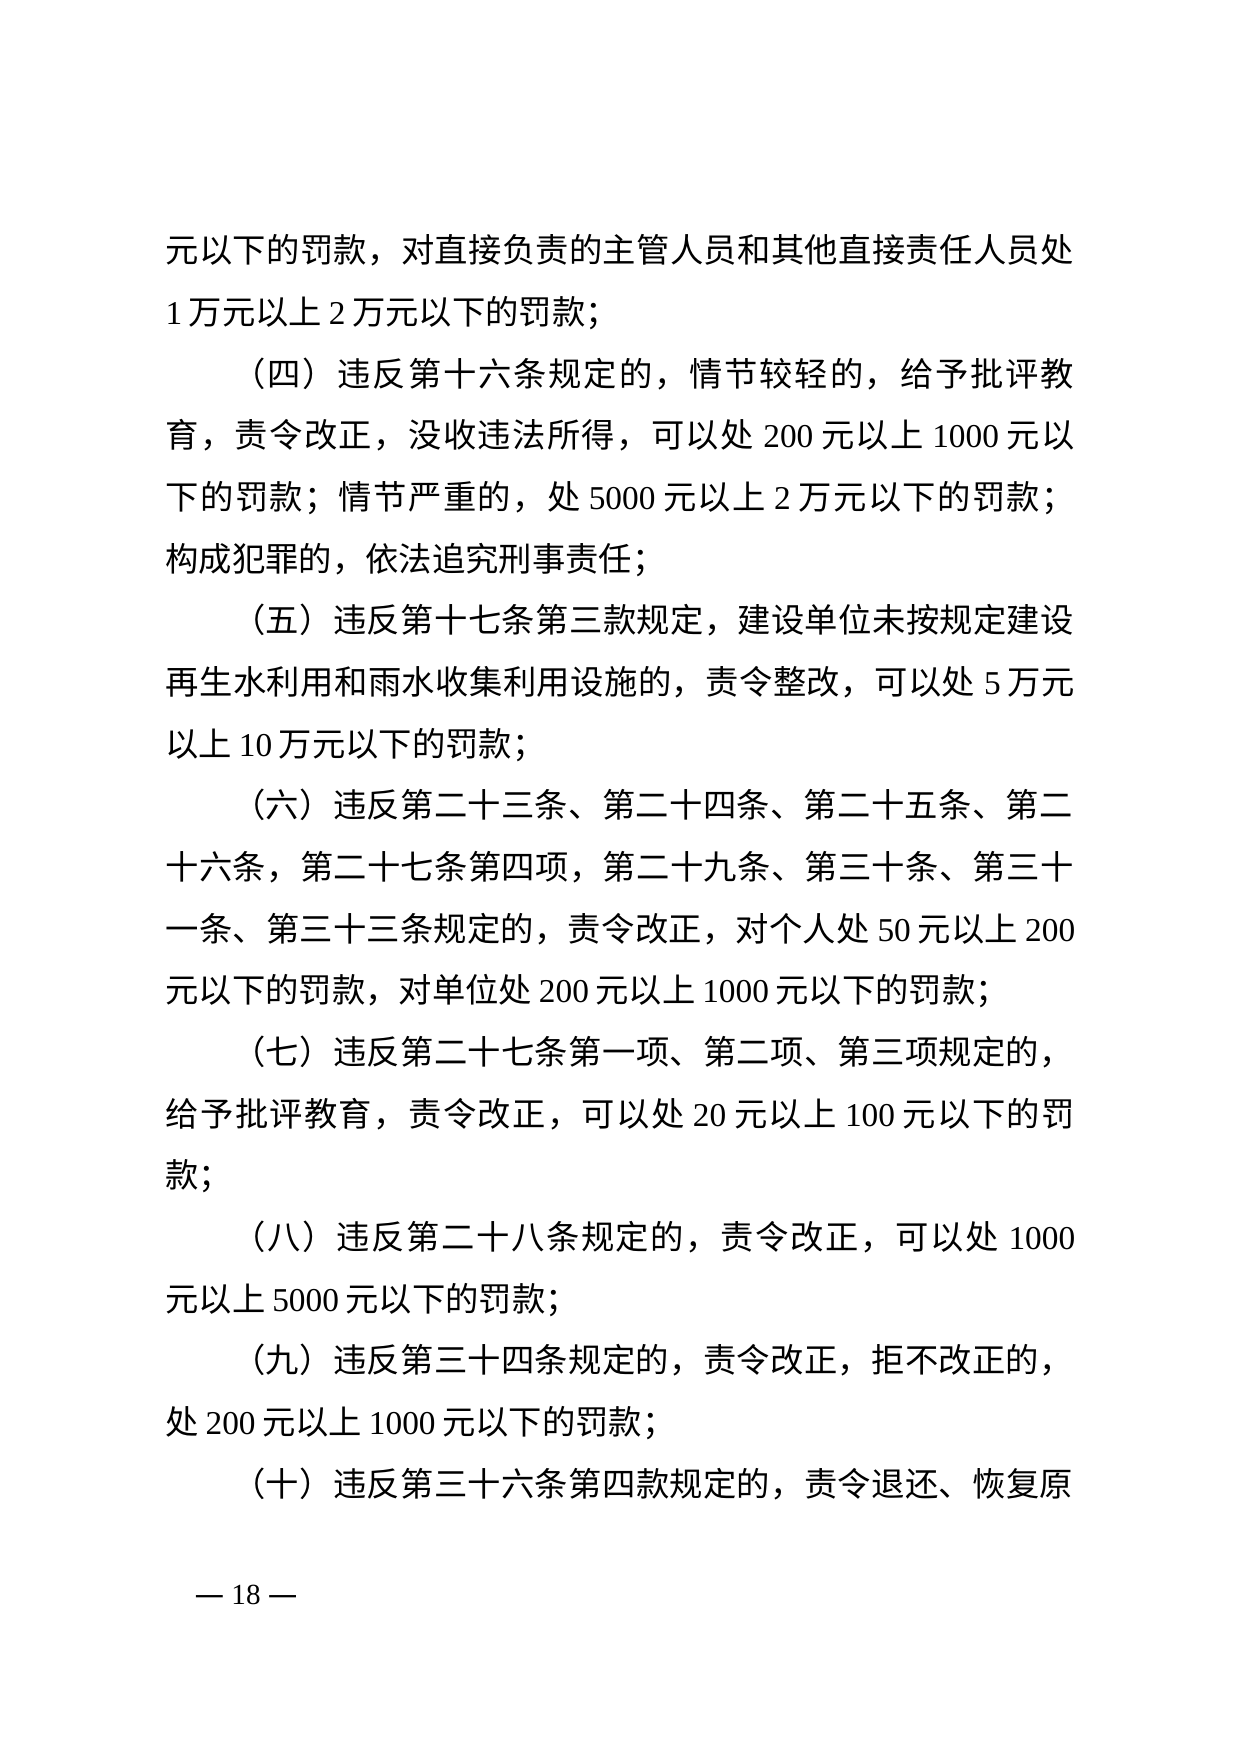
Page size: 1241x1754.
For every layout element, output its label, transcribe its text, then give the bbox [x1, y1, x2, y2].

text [165, 1447, 1075, 1509]
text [165, 214, 1075, 337]
text （八）违反第二十八条规定的，责令改正，可以处1000元以上5000元以下的罚款； [165, 1200, 1075, 1324]
text （九）违反第三十四条规定的，责令改正，拒不改正的，处200元以上1000元以下的罚款； [165, 1324, 1075, 1447]
text （七）违反第二十七条第一项、第二项、第三项规定的，给予批评教育，责令改正，可以处20元以上100元以下的罚款； [165, 1015, 1075, 1200]
text （六）违反第二十三条、第二十四条、第二十五条、第二十六条，第二十七条第四项，第二十九条、第三十条、第三十一条、第三十三条规定的，责令改正，对个人处50元以上200元以下的罚款，对单位处200元以上1000元以下的罚款； [165, 769, 1075, 1015]
text （五）违反第十七条第三款规定，建设单位未按规定建设再生水利用和雨水收集利用设施的，责令整改，可以处5万元以上10万元以下的罚款； [165, 584, 1075, 769]
text （四）违反第十六条规定的，情节较轻的，给予批评教育，责令改正，没收违法所得，可以处200元以上1000元以下的罚款；情节严重的，处5000元以上2万元以下的罚款；构成犯罪的，依法追究刑事责任； [165, 337, 1075, 584]
